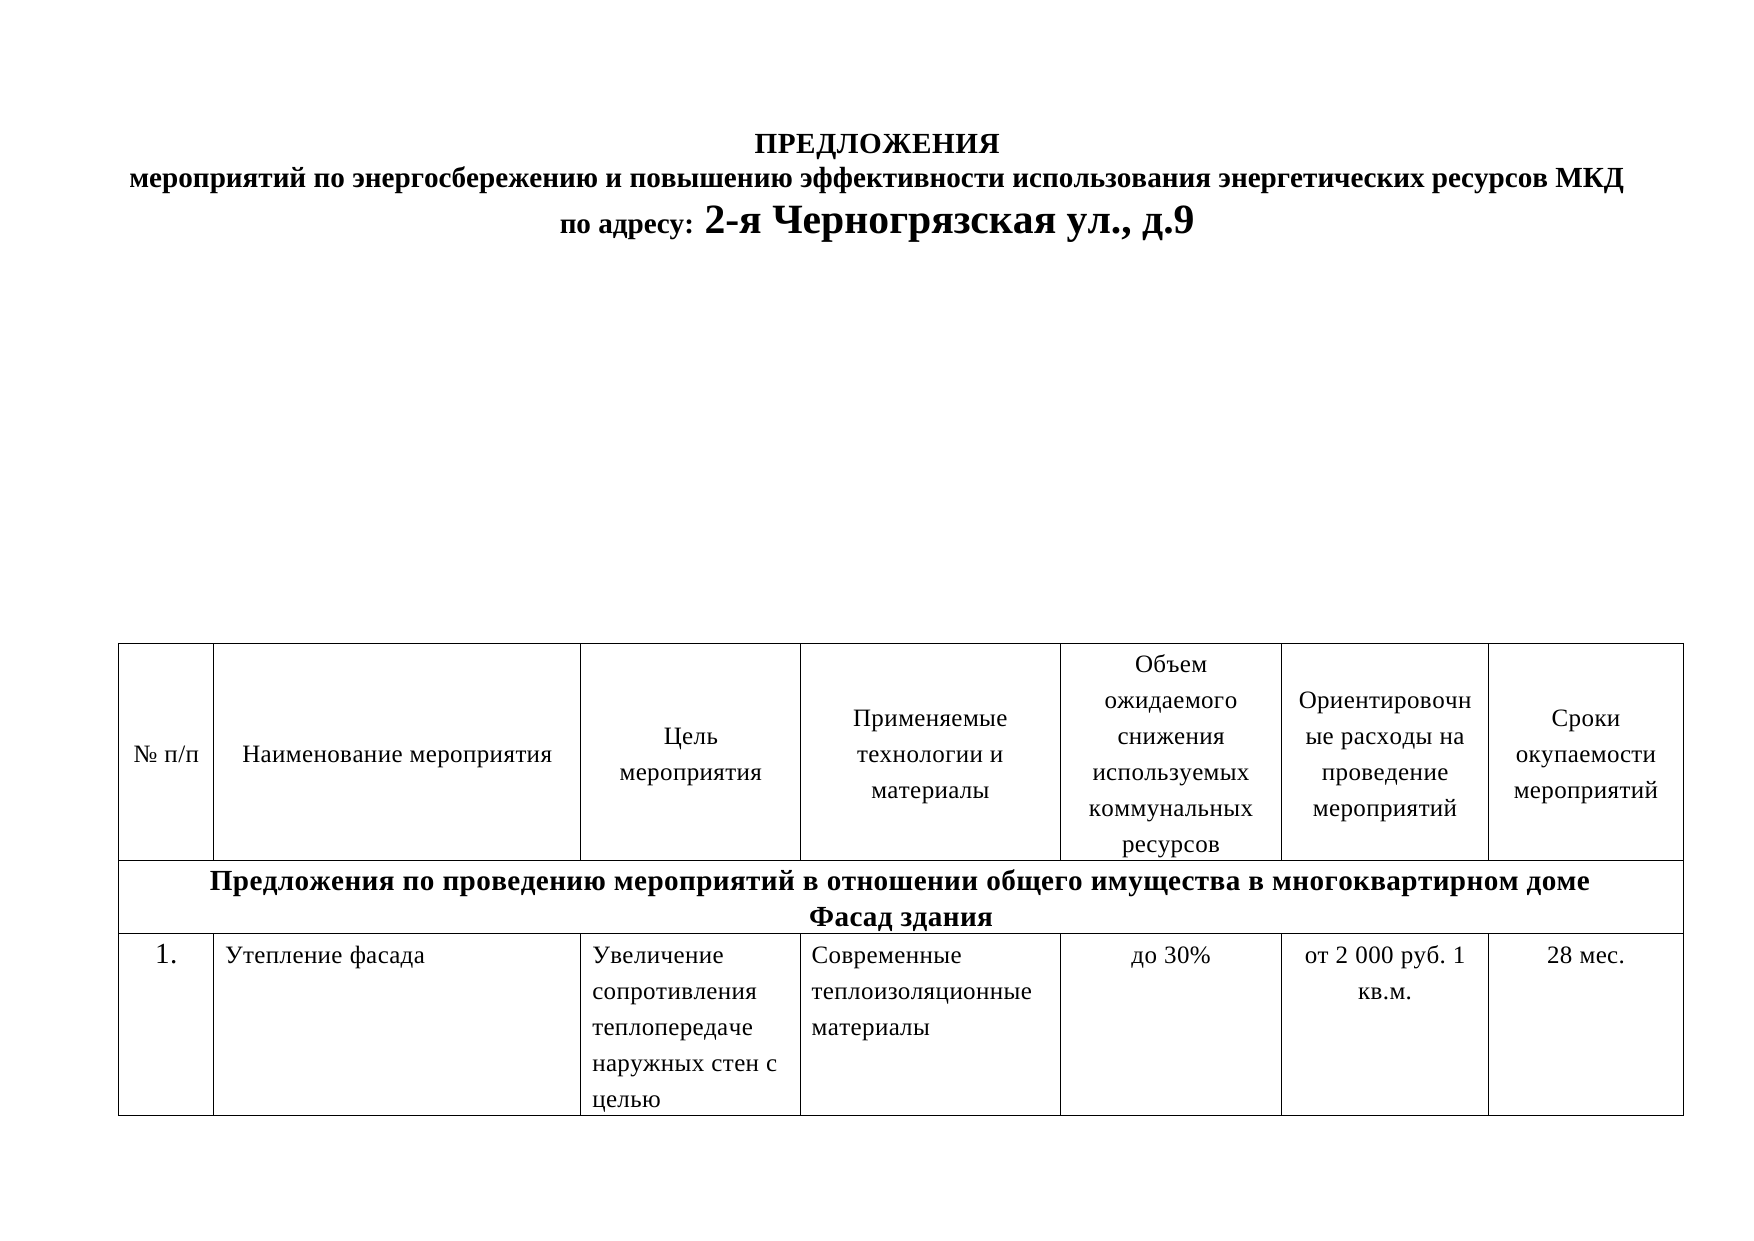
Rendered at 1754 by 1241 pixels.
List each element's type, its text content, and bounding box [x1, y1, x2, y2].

table_header Наименование мероприятия [214, 644, 580, 860]
table_cell 28 мес. [1489, 934, 1683, 1114]
table_cell Утепление фасада [214, 934, 580, 1114]
table_cell 1. [119, 934, 213, 1114]
text мероприятий по энергосбережению и повышению эффективности использования энергетических ресурсов МКД по адресу: 2-я Черногрязская ул., д.9 [118, 161, 1636, 242]
table_header Цель мероприятия [581, 644, 800, 860]
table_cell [581, 934, 800, 1114]
table_header Ориентировочные расходы на проведение мероприятий [1282, 644, 1488, 860]
text ПРЕДЛОЖЕНИЯ [118, 124, 1636, 161]
table_header Объем ожидаемого снижения используемых коммунальных ресурсов [1061, 644, 1281, 860]
table_header Сроки окупаемости мероприятий [1489, 644, 1683, 860]
table_header № п/п [119, 644, 213, 860]
table_header Применяемые технологии и материалы [801, 644, 1060, 860]
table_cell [801, 934, 1060, 1114]
table_cell Предложения по проведению мероприятий в отношении общего имущества в многоквартирном доме Фасад здания [119, 861, 1683, 933]
table_cell до 30% [1061, 934, 1281, 1114]
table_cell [1282, 934, 1488, 1114]
